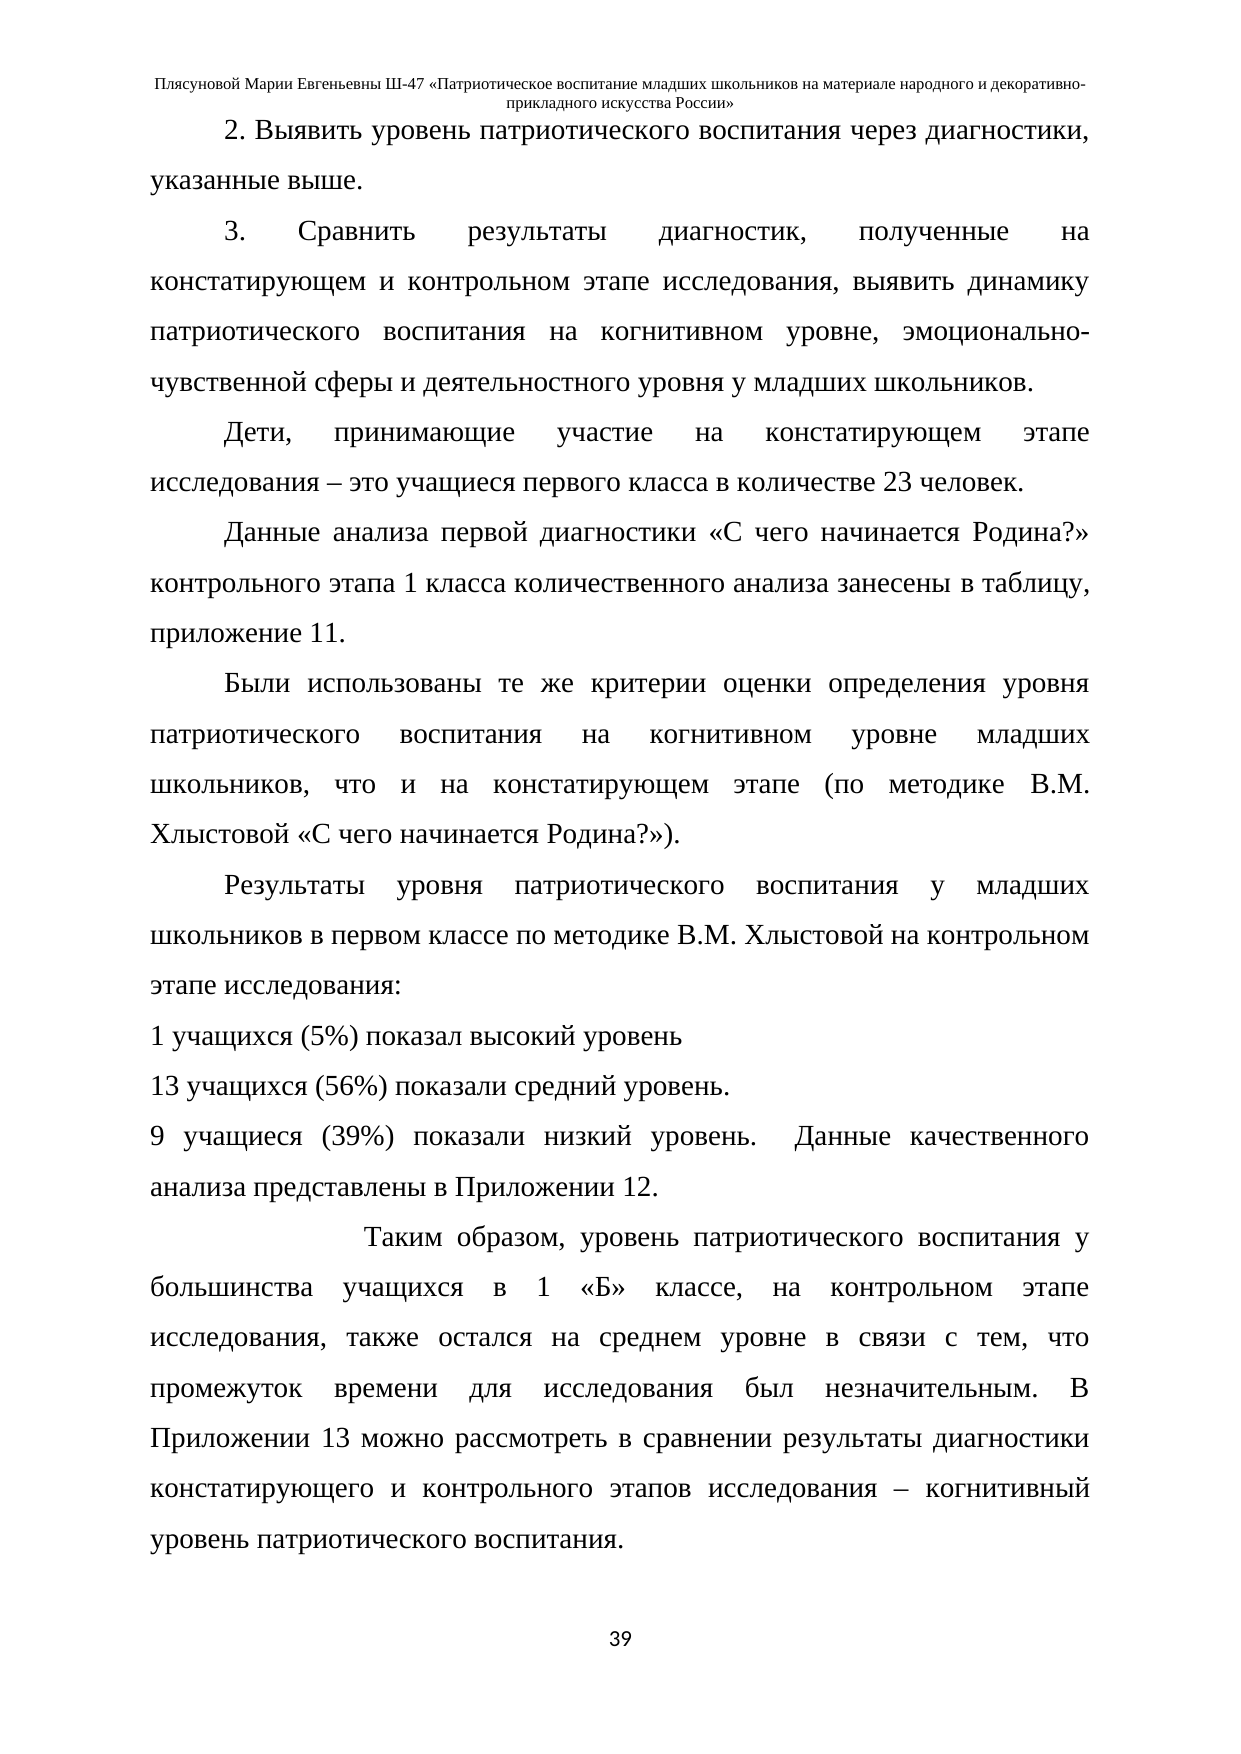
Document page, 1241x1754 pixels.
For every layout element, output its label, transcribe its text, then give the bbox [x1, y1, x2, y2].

text Таким образом, уровень патриотического воспитания у большинства учащихся в 1 «Б» классе, на контрольном этапе исследования, также остался на среднем уровне в связи с тем, что промежуток времени для исследования был незначительным. В Приложении 13 можно рассмотреть в сравнении результаты диагностики констатирующего и контрольного этапов исследования – когнитивный уровень патриотического воспитания. [150, 1219, 1090, 1554]
text 1 учащихся (5%) показал высокий уровень [150, 1018, 1090, 1051]
text Данные анализа первой диагностики «С чего начинается Родина?» контрольного этапа 1 класса количественного анализа занесены в таблицу, приложение 11. [150, 514, 1090, 649]
text Результаты уровня патриотического воспитания у младших школьников в первом классе по методике В.М. Хлыстовой на контрольном этапе исследования: [150, 867, 1090, 1001]
text 3. Сравнить результаты диагностик, полученные на констатирующем и контрольном этапе исследования, выявить динамику патриотического воспитания на когнитивном уровне, эмоционально-чувственной сферы и деятельностного уровня у младших школьников. [150, 213, 1090, 397]
text 13 учащихся (56%) показали средний уровень. [150, 1068, 1090, 1102]
text 9 учащиеся (39%) показали низкий уровень. Данные качественного анализа представлены в Приложении 12. [150, 1118, 1090, 1202]
text Дети, принимающие участие на констатирующем этапе исследования – это учащиеся первого класса в количестве 23 человек. [150, 414, 1090, 498]
text Были использованы те же критерии оценки определения уровня патриотического воспитания на когнитивном уровне младших школьников, что и на констатирующем этапе (по методике В.М. Хлыстовой «С чего начинается Родина?»). [150, 666, 1090, 850]
text 2. Выявить уровень патриотического воспитания через диагностики, указанные выше. [150, 112, 1090, 196]
